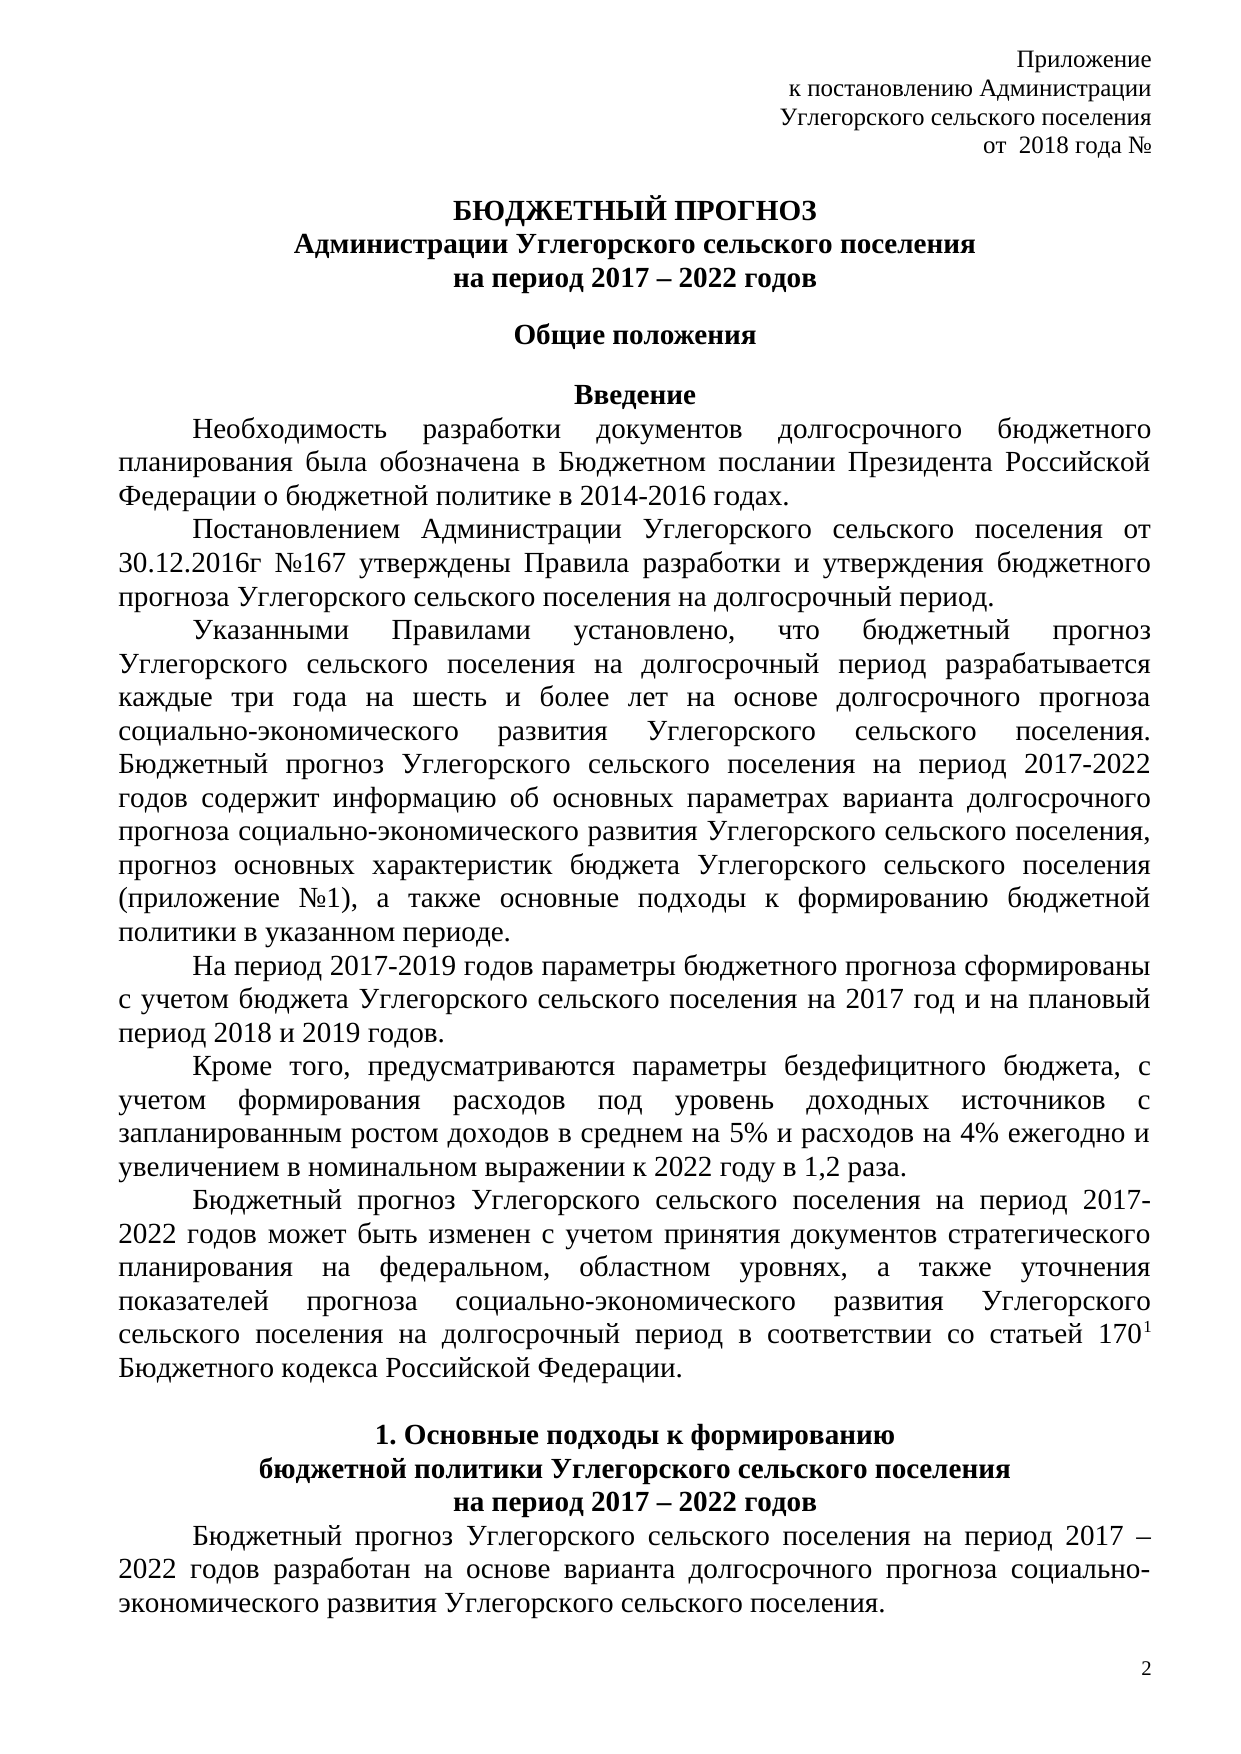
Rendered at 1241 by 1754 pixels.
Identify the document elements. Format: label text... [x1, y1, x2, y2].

text на период 2017 – 2022 годов [118, 1484, 1152, 1518]
subtitle Введение [118, 377, 1152, 411]
subtitle Администрации Углегорского сельского поселения [118, 226, 1152, 260]
subtitle Общие положения [118, 317, 1152, 351]
text Бюджетный прогноз Углегорского сельского поселения на период 2017 – 2022 годов разработан на основе варианта долгосрочного прогноза социально-экономического развития Углегорского сельского поселения. [118, 1518, 1152, 1618]
subtitle на период 2017 – 2022 годов [118, 260, 1152, 293]
text 1. Основные подходы к формированию [118, 1417, 1152, 1451]
text Приложение [118, 44, 1152, 73]
text На период 2017-2019 годов параметры бюджетного прогноза сформированы с учетом бюджета Углегорского сельского поселения на 2017 год и на плановый период 2018 и 2019 годов. [118, 948, 1152, 1048]
text Постановлением Администрации Углегорского сельского поселения от 30.12.2016г №167 утверждены Правила разработки и утверждения бюджетного прогноза Углегорского сельского поселения на долгосрочный период. [118, 512, 1152, 612]
text Указанными Правилами установлено, что бюджетный прогноз Углегорского сельского поселения на долгосрочный период разрабатывается каждые три года на шесть и более лет на основе долгосрочного прогноза социально-экономического развития Углегорского сельского поселения. Бюджетный прогноз Углегорского сельского поселения на период 2017-2022 годов содержит информацию об основных параметрах варианта долгосрочного прогноза социально-экономического развития Углегорского сельского поселения, прогноз основных характеристик бюджета Углегорского сельского поселения (приложение №1), а также основные подходы к формированию бюджетной политики в указанном периоде. [118, 612, 1152, 948]
subtitle БЮДЖЕТНЫЙ ПРОГНОЗ [118, 193, 1152, 226]
text к постановлению Администрации [118, 73, 1152, 102]
text Углегорского сельского поселения [118, 102, 1152, 131]
text от 2018 года № [118, 131, 1152, 159]
text Кроме того, предусматриваются параметры бездефицитного бюджета, с учетом формирования расходов под уровень доходных источников с запланированным ростом доходов в среднем на 5% и расходов на 4% ежегодно и увеличением в номинальном выражении к 2022 году в 1,2 раза. [118, 1048, 1152, 1182]
text Необходимость разработки документов долгосрочного бюджетного планирования была обозначена в Бюджетном послании Президента Российской Федерации о бюджетной политике в 2014-2016 годах. [118, 411, 1152, 512]
text бюджетной политики Углегорского сельского поселения [118, 1451, 1152, 1484]
text Бюджетный прогноз Углегорского сельского поселения на период 2017-2022 годов может быть изменен с учетом принятия документов стратегического планирования на федеральном, областном уровнях, а также уточнения показателей прогноза социально-экономического развития Углегорского сельского поселения на долгосрочный период в соответствии со статьей 1701 Бюджетного кодекса Российской Федерации. [118, 1182, 1152, 1384]
